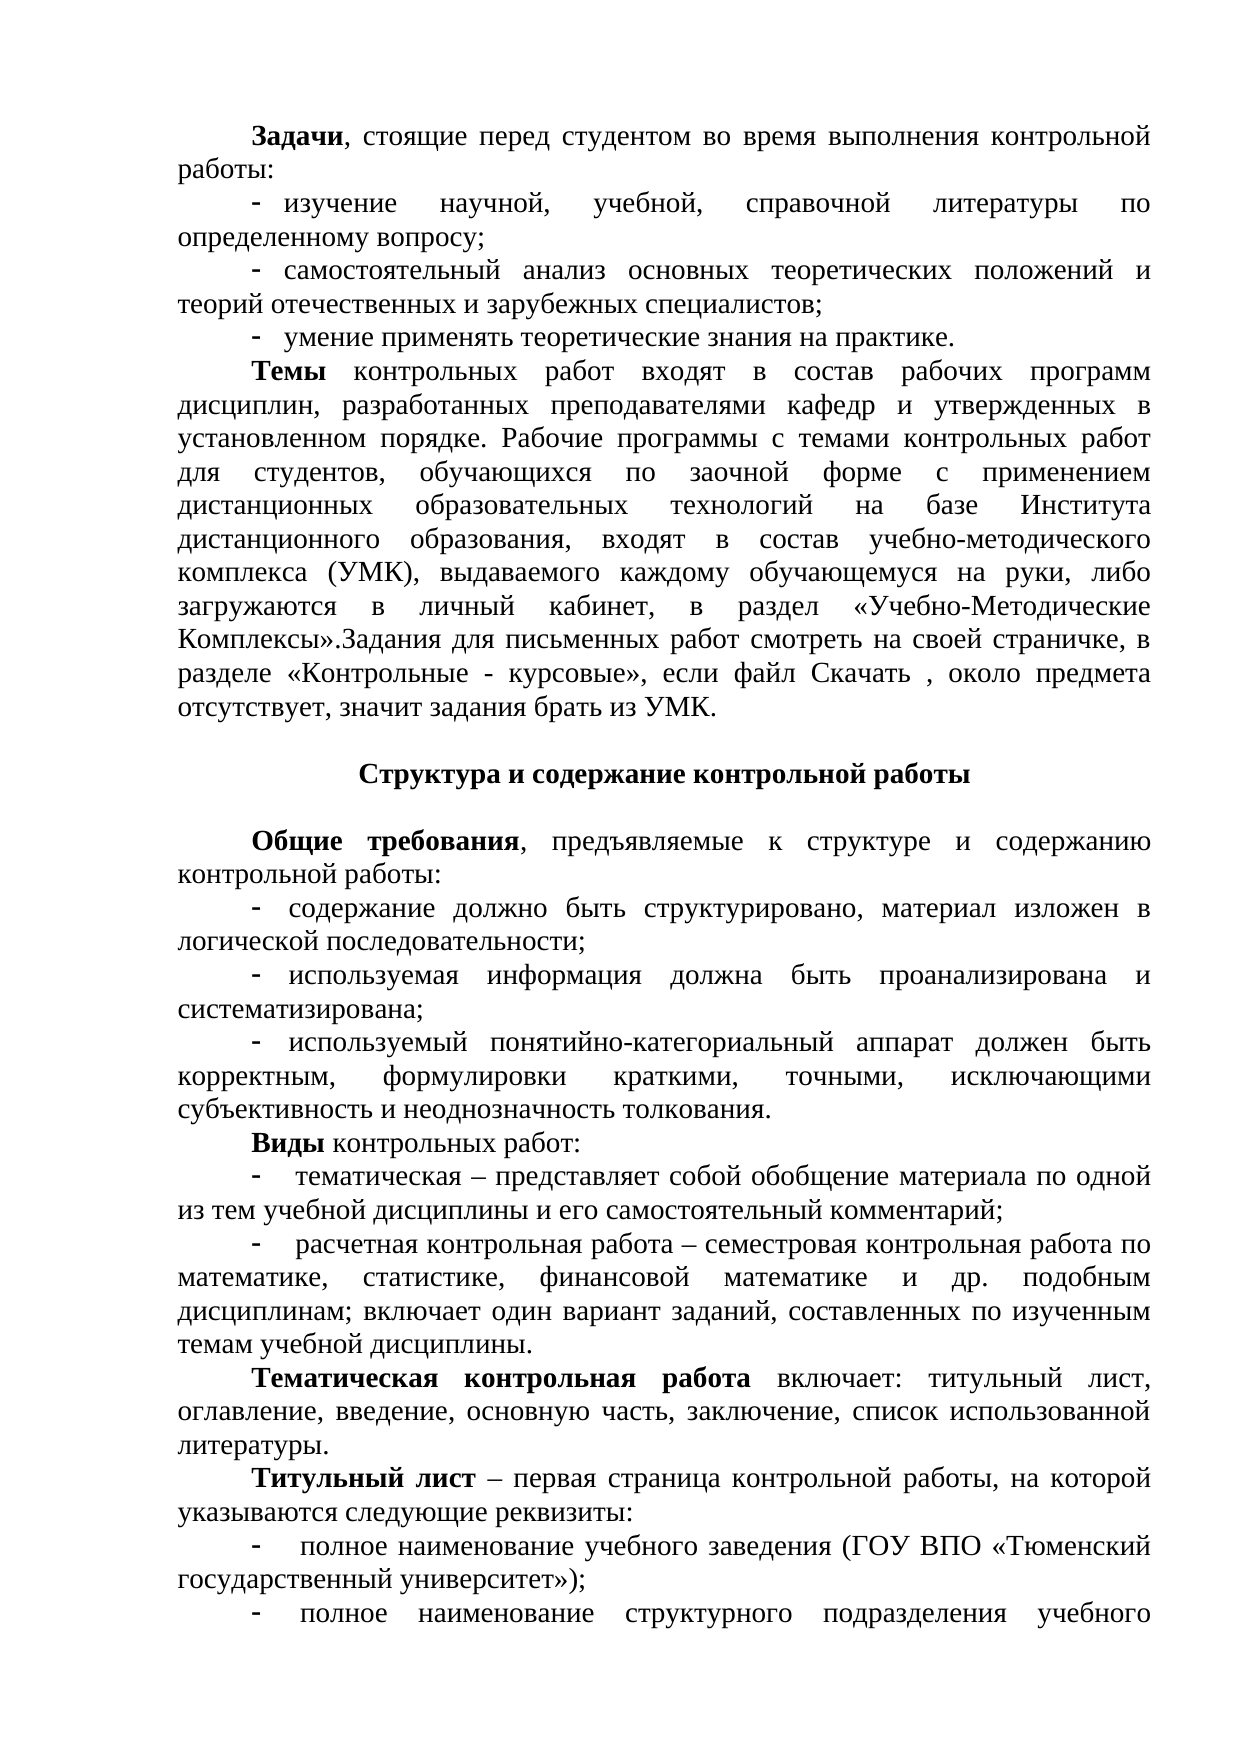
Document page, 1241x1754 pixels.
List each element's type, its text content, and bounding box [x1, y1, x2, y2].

title самостоятельный анализ основных теоретических положений и теорий отечественных и зарубежных специалистов; [177, 252, 1152, 319]
title Титульный лист – первая страница контрольной работы, на которой указываются следующие реквизиты: [177, 1461, 1152, 1528]
title Темы контрольных работ входят в состав рабочих программ дисциплин, разработанных преподавателями кафедр и утвержденных в установленном порядке. Рабочие программы с темами контрольных работ для студентов, обучающихся по заочной форме с применением дистанционных образовательных технологий на базе Института дистанционного образования, входят в состав учебно-методического комплекса (УМК), выдаваемого каждому обучающемуся на руки, либо загружаются в личный кабинет, в раздел «Учебно-Методические Комплексы».Задания для письменных работ смотреть на своей страничке, в разделе «Контрольные - курсовые», если файл Скачать , около предмета отсутствует, значит задания брать из УМК. [177, 353, 1152, 722]
title Структура и содержание контрольной работы [177, 756, 1152, 789]
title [177, 1595, 1152, 1628]
title Виды контрольных работ: [177, 1125, 1152, 1158]
title умение применять теоретические знания на практике. [177, 319, 1152, 353]
title Тематическая контрольная работа включает: титульный лист, оглавление, введение, основную часть, заключение, список использованной литературы. [177, 1360, 1152, 1461]
title Общие требования, предъявляемые к структуре и содержанию контрольной работы: [177, 823, 1152, 890]
title расчетная контрольная работа – семестровая контрольная работа по математике, статистике, финансовой математике и др. подобным дисциплинам; включает один вариант заданий, составленных по изученным темам учебной дисциплины. [177, 1226, 1152, 1360]
title используемый понятийно-категориальный аппарат должен быть корректным, формулировки краткими, точными, исключающими субъективность и неоднозначность толкования. [177, 1024, 1152, 1125]
title полное наименование учебного заведения (ГОУ ВПО «Тюменский государственный университет»); [177, 1528, 1152, 1595]
title содержание должно быть структурировано, материал изложен в логической последовательности; [177, 890, 1152, 957]
title используемая информация должна быть проанализирована и систематизирована; [177, 957, 1152, 1024]
title тематическая – представляет собой обобщение материала по одной из тем учебной дисциплины и его самостоятельный комментарий; [177, 1158, 1152, 1226]
title Задачи, стоящие перед студентом во время выполнения контрольной работы: [177, 118, 1152, 185]
title изучение научной, учебной, справочной литературы по определенному вопросу; [177, 185, 1152, 252]
